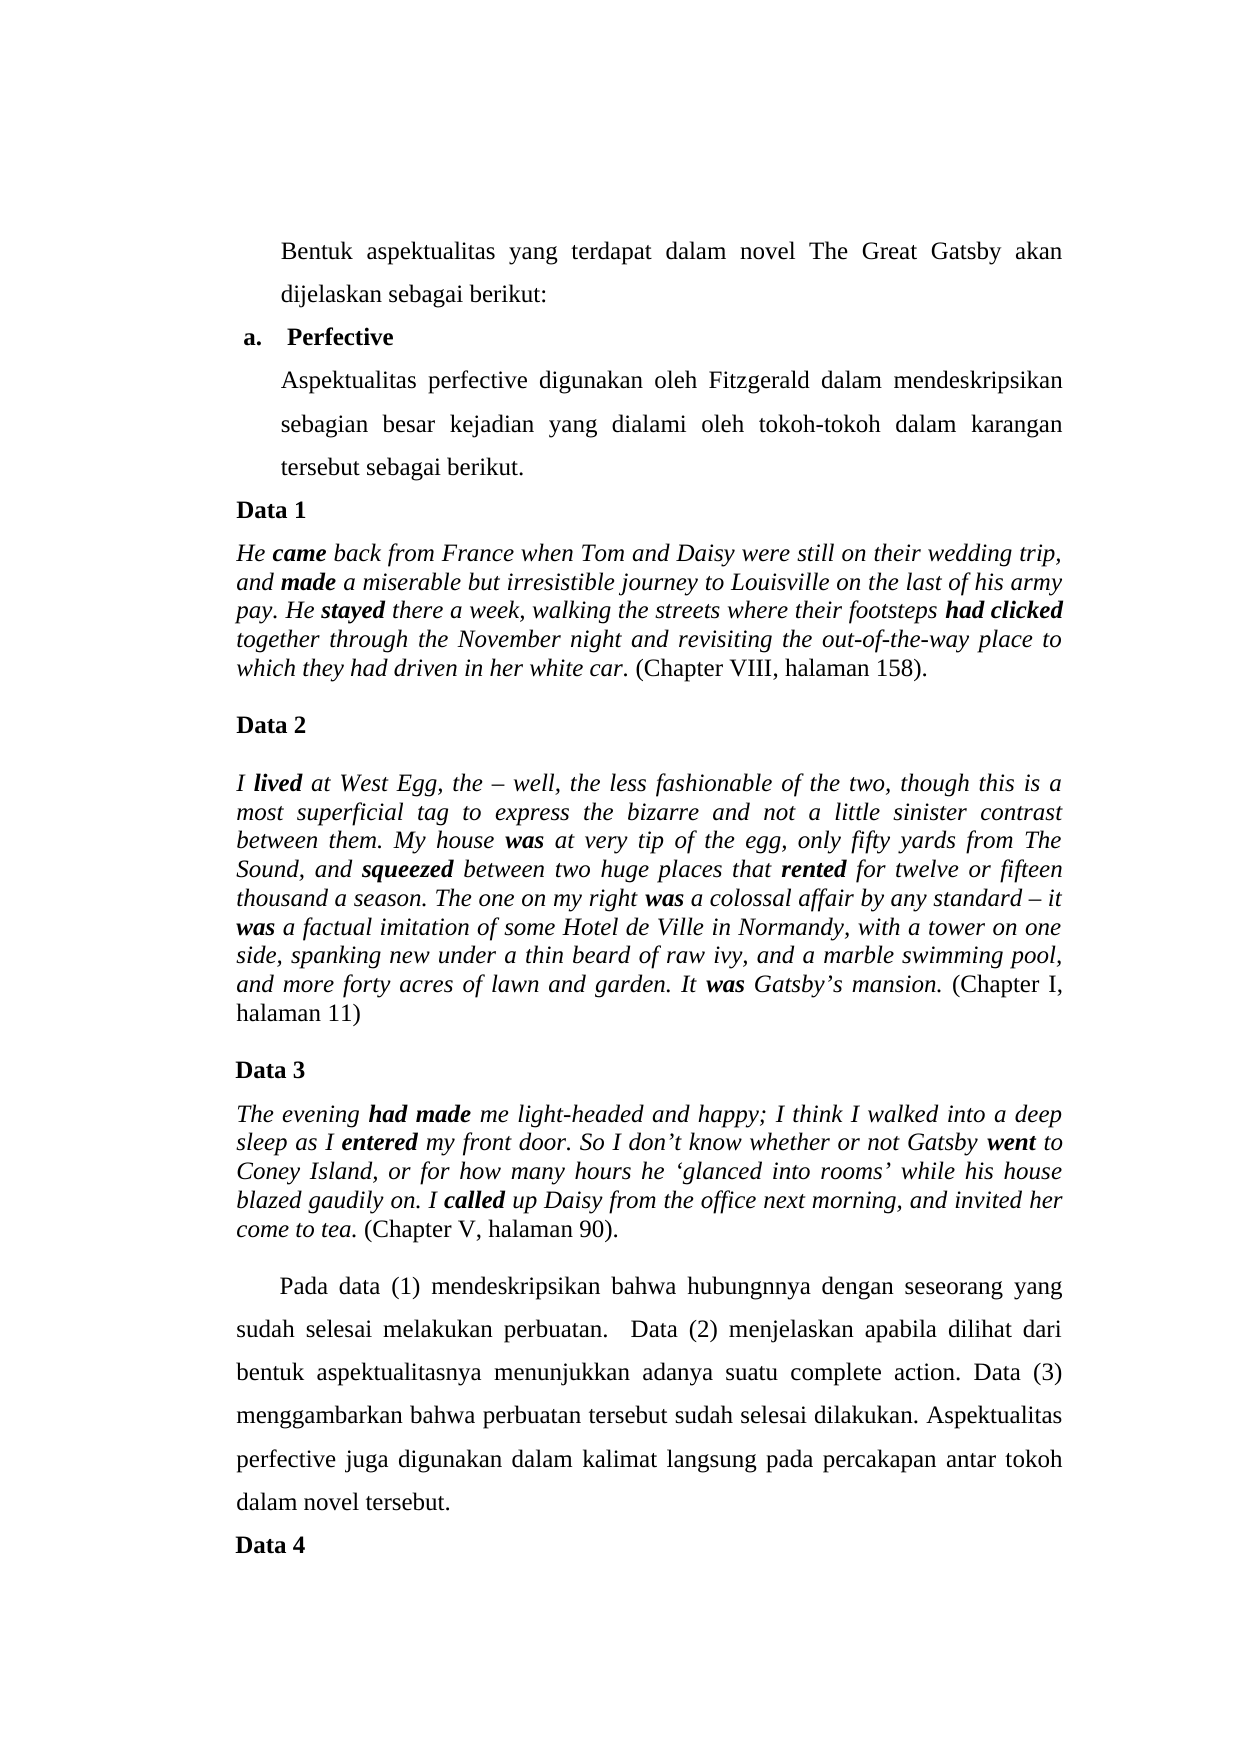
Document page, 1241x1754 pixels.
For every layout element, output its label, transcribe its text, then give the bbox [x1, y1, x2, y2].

text He came back from France when Tom and Daisy were still on their wedding trip, and made a miserable but irresistible journey to Louisville on the last of his army pay. He stayed there a week, walking the streets where their footsteps had clicked together through the November night and revisiting the out-of-the-way place to which they had driven in her white car. (Chapter VIII, halaman 158). [236, 538, 1063, 682]
text The evening had made me light-headed and happy; I think I walked into a deep sleep as I entered my front door. So I don’t know whether or not Gatsby went to Coney Island, or for how many hours he ‘glanced into rooms’ while his house blazed gaudily on. I called up Daisy from the office next morning, and invited her come to tea. (Chapter V, halaman 90). [236, 1099, 1063, 1242]
text Data 2 [236, 711, 1063, 739]
text Aspektualitas perfective digunakan oleh Fitzgerald dalam mendeskripsikan sebagian besar kejadian yang dialami oleh tokoh-tokoh dalam karangan tersebut sebagai berikut. [281, 366, 1063, 481]
text I lived at West Egg, the – well, the less fashionable of the two, though this is a most superficial tag to express the bizarre and not a little sinister contrast between them. My house was at very tip of the egg, only fifty yards from The Sound, and squeezed between two huge places that rented for twelve or fifteen thousand a season. The one on my right was a colossal affair by any standard – it was a factual imitation of some Hotel de Ville in Normandy, with a tower on one side, spanking new under a thin beard of raw ivy, and a marble swimming pool, and more forty acres of lawn and garden. It was Gatsby’s mansion. (Chapter I, halaman 11) [236, 768, 1063, 1027]
text Data 1 [236, 495, 1063, 524]
text Data 3 [235, 1056, 1063, 1084]
text Pada data (1) mendeskripsikan bahwa hubungnnya dengan seseorang yang sudah selesai melakukan perbuatan. Data (2) menjelaskan apabila dilihat dari bentuk aspektualitasnya menunjukkan adanya suatu complete action. Data (3) menggambarkan bahwa perbuatan tersebut sudah selesai dilakukan. Aspektualitas perfective juga digunakan dalam kalimat langsung pada percakapan antar tokoh dalam novel tersebut. [236, 1271, 1063, 1516]
text Data 4 [235, 1530, 1063, 1559]
text Bentuk aspektualitas yang terdapat dalam novel The Great Gatsby akan dijelaskan sebagai berikut: [281, 236, 1063, 308]
list Perfective [243, 322, 1063, 351]
